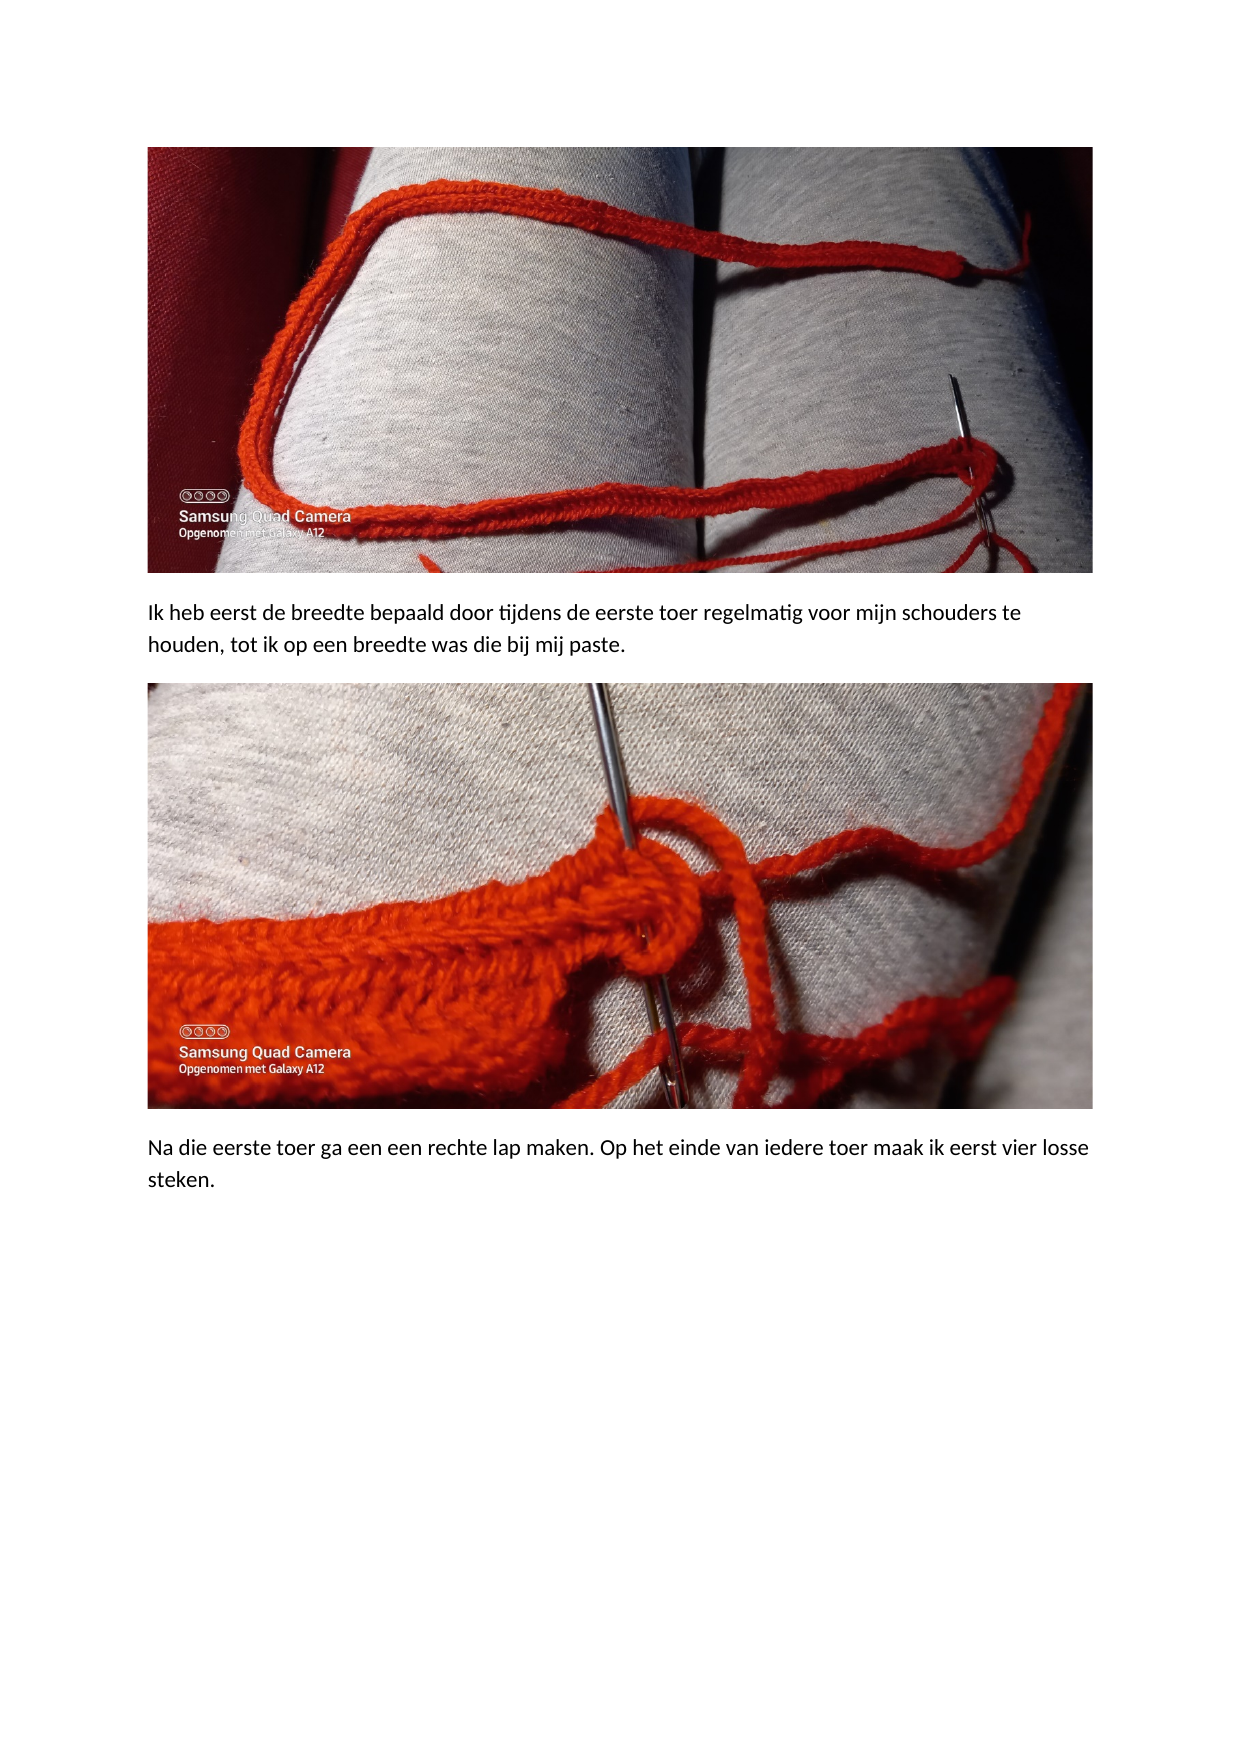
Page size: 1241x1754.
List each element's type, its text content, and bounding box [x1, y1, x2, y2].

picture [147, 147, 1093, 573]
picture [147, 683, 1093, 1109]
text Na die eerste toer ga een een rechte lap maken. Op het einde van iedere toer maak ik eerst vier losse steken. [148, 1133, 1093, 1193]
text Ik heb eerst de breedte bepaald door tijdens de eerste toer regelmatig voor mijn schouders te houden, tot ik op een breedte was die bij mij paste. [148, 598, 1093, 658]
